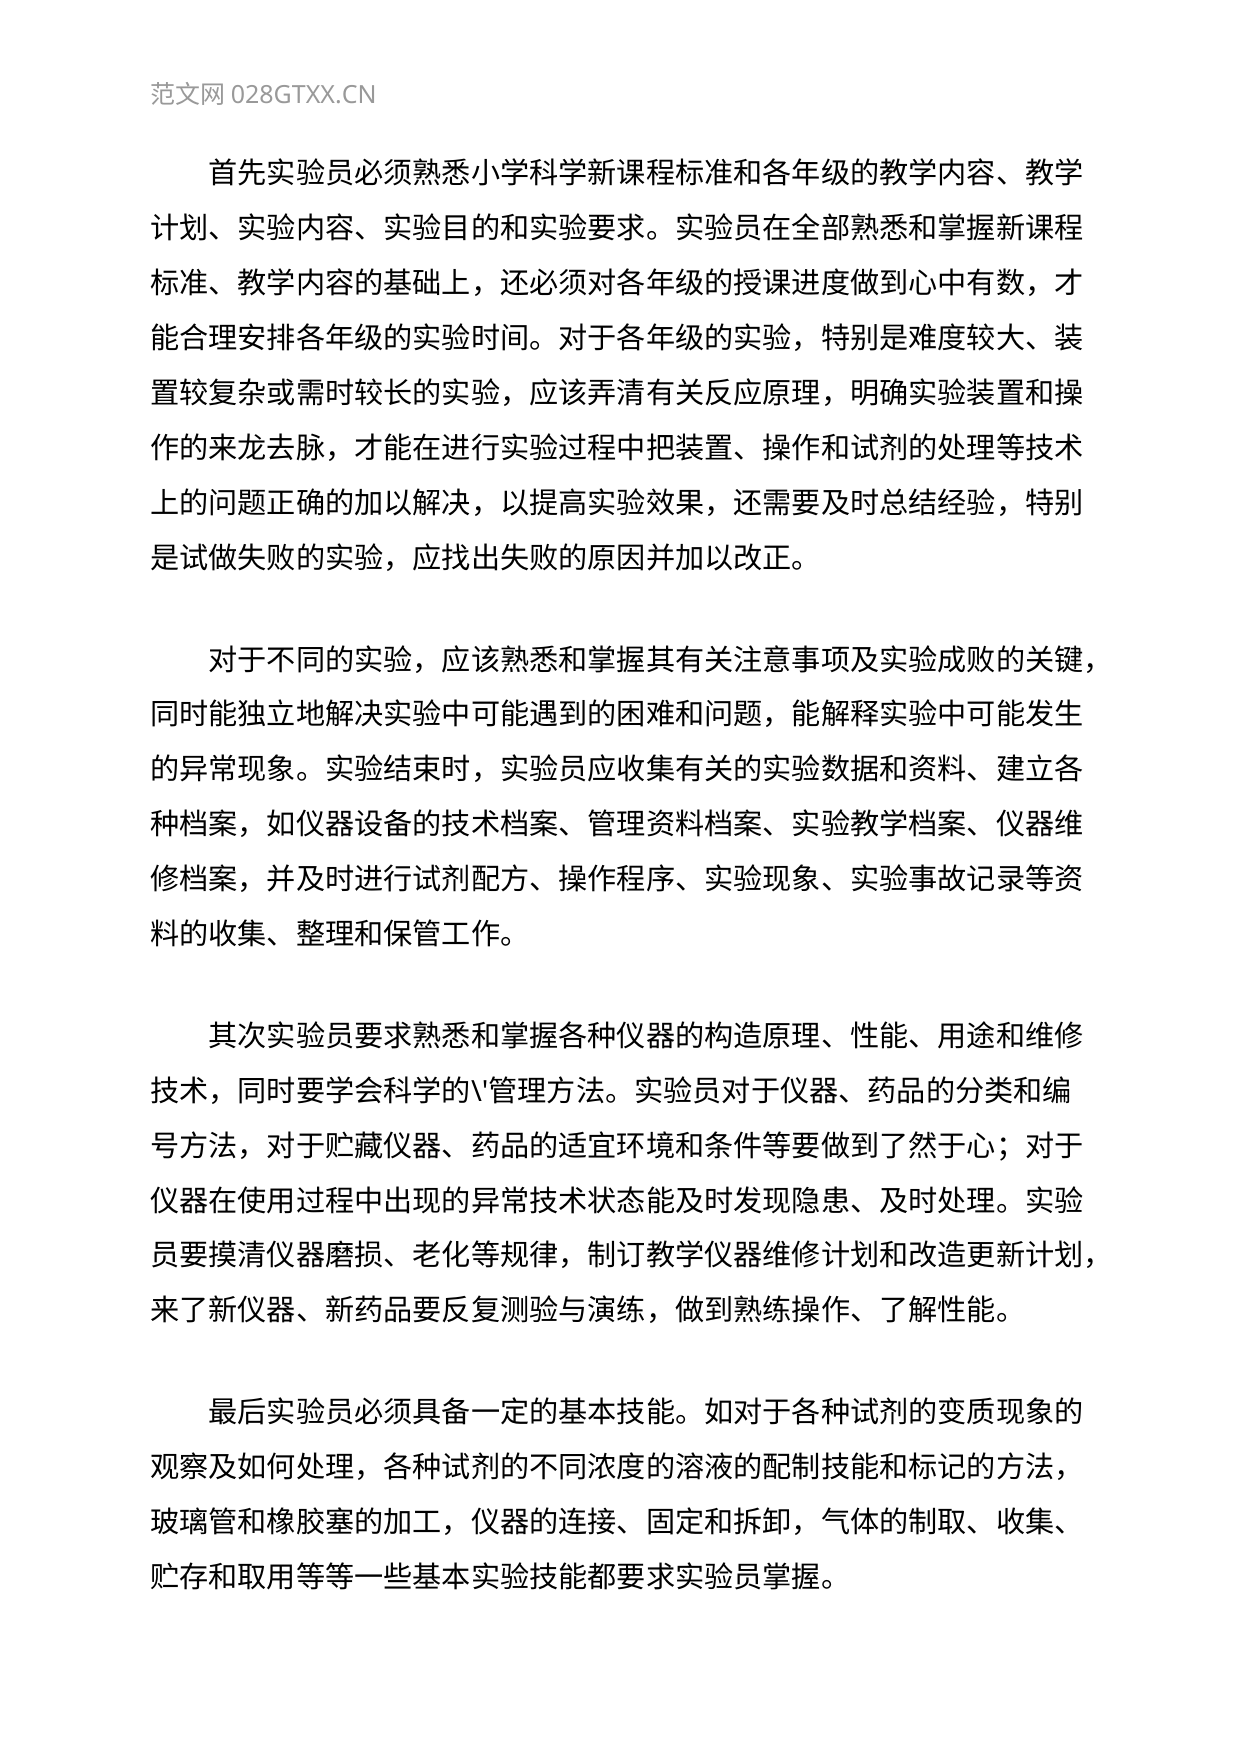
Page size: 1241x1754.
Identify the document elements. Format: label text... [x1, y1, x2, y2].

text 首先实验员必须熟悉小学科学新课程标准和各年级的教学内容、教学计划、实验内容、实验目的和实验要求。实验员在全部熟悉和掌握新课程标准、教学内容的基础上，还必须对各年级的授课进度做到心中有数，才能合理安排各年级的实验时间。对于各年级的实验，特别是难度较大、装置较复杂或需时较长的实验，应该弄清有关反应原理，明确实验装置和操作的来龙去脉，才能在进行实验过程中把装置、操作和试剂的处理等技术上的问题正确的加以解决，以提高实验效果，还需要及时总结经验，特别是试做失败的实验，应找出失败的原因并加以改正。 [150, 150, 1090, 577]
text 最后实验员必须具备一定的基本技能。如对于各种试剂的变质现象的观察及如何处理，各种试剂的不同浓度的溶液的配制技能和标记的方法，玻璃管和橡胶塞的加工，仪器的连接、固定和拆卸，气体的制取、收集、贮存和取用等等一些基本实验技能都要求实验员掌握。 [150, 1389, 1090, 1596]
text 其次实验员要求熟悉和掌握各种仪器的构造原理、性能、用途和维修技术，同时要学会科学的\'管理方法。实验员对于仪器、药品的分类和编号方法，对于贮藏仪器、药品的适宜环境和条件等要做到了然于心；对于仪器在使用过程中出现的异常技术状态能及时发现隐患、及时处理。实验员要摸清仪器磨损、老化等规律，制订教学仪器维修计划和改造更新计划，来了新仪器、新药品要反复测验与演练，做到熟练操作、了解性能。 [150, 1012, 1090, 1329]
text 对于不同的实验，应该熟悉和掌握其有关注意事项及实验成败的关键，同时能独立地解决实验中可能遇到的困难和问题，能解释实验中可能发生的异常现象。实验结束时，实验员应收集有关的实验数据和资料、建立各种档案，如仪器设备的技术档案、管理资料档案、实验教学档案、仪器维修档案，并及时进行试剂配方、操作程序、实验现象、实验事故记录等资料的收集、整理和保管工作。 [150, 636, 1090, 953]
